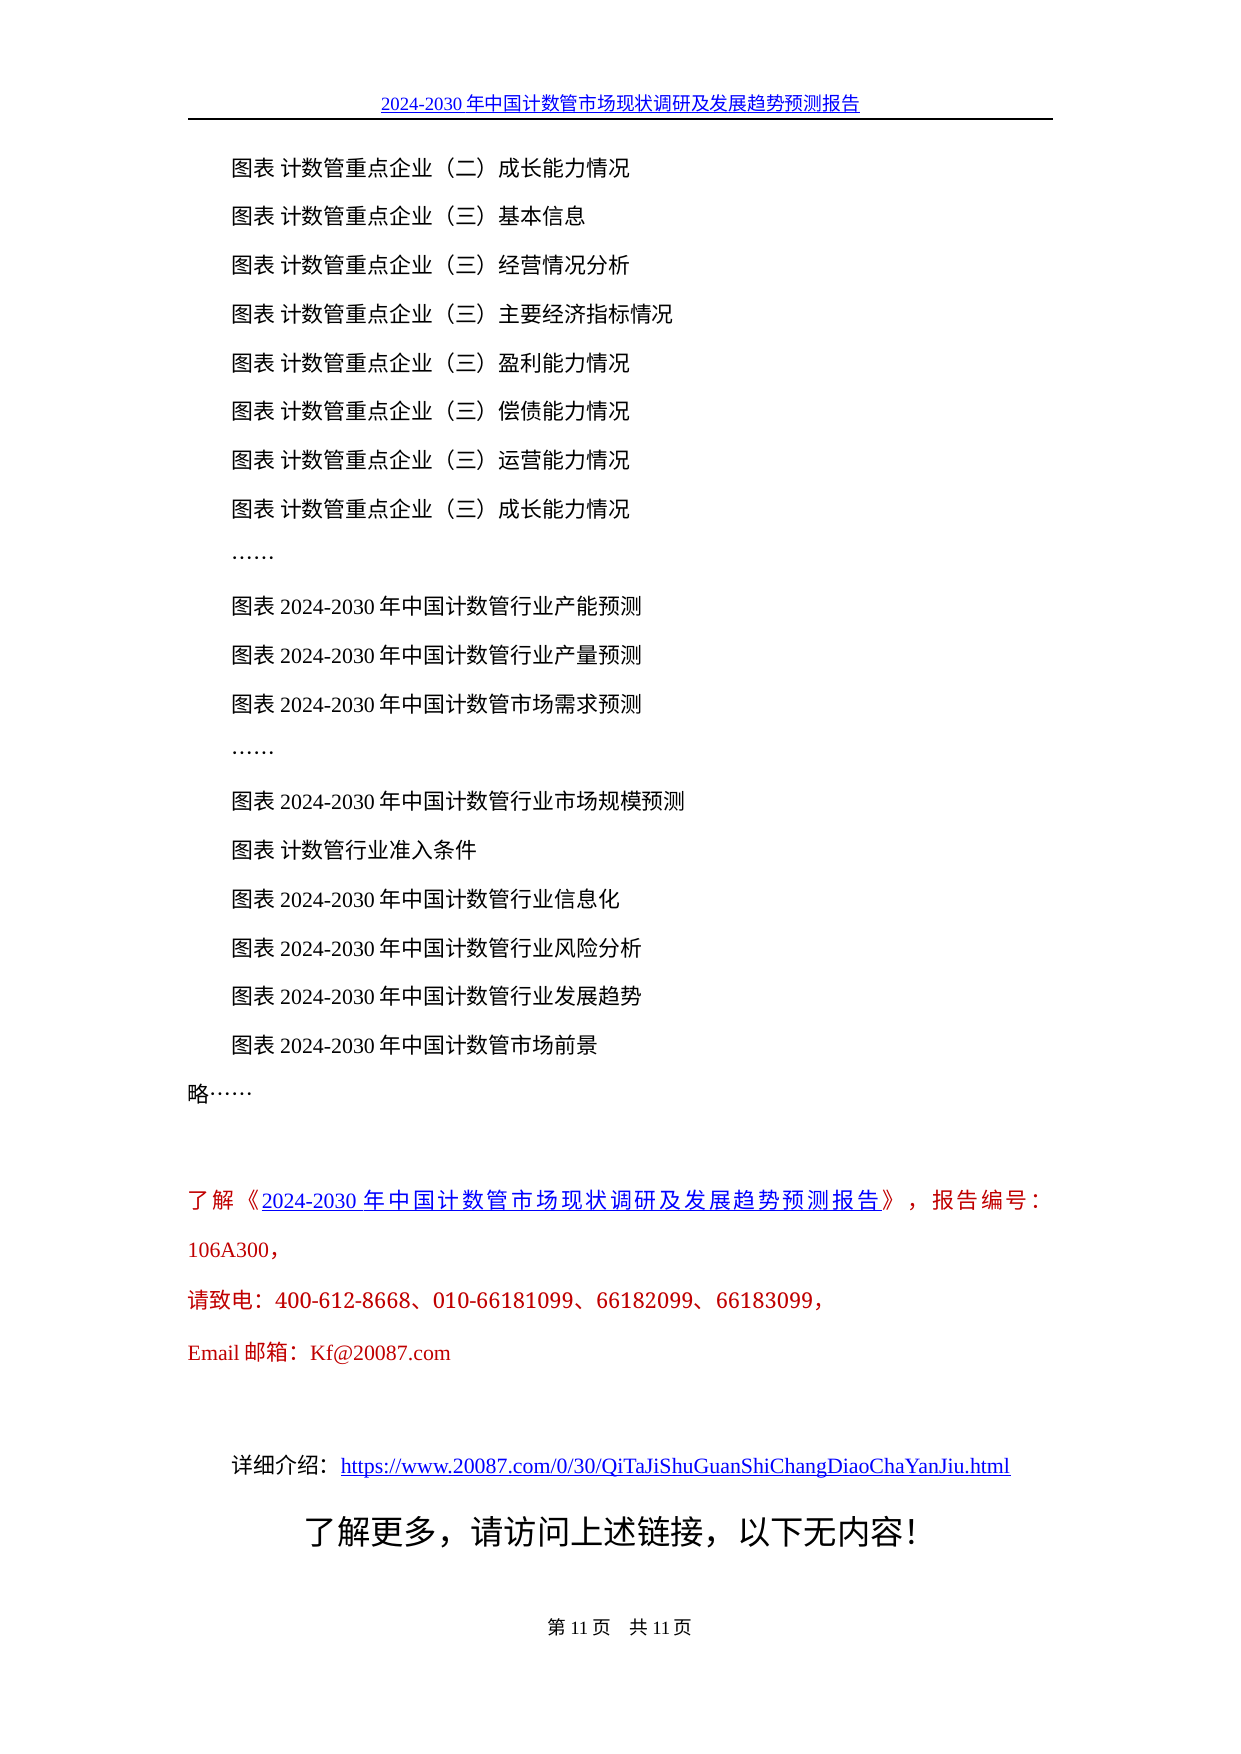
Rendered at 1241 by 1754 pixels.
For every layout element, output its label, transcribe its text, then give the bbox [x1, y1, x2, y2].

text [187, 150, 1053, 1109]
text 详细介绍：https://www.20087.com/0/30/QiTaJiShuGuanShiChangDiaoChaYanJiu.html [187, 1448, 1053, 1480]
text Email邮箱：Kf@20087.com [187, 1335, 1053, 1367]
text 了解《2024-2030年中国计数管市场现状调研及发展趋势预测报告》，报告编号：106A300， [187, 1183, 1053, 1264]
text 请致电：400-612-8668、010-66181099、66182099、66183099， [187, 1283, 1053, 1316]
title 了解更多，请访问上述链接，以下无内容！ [187, 1498, 1053, 1563]
